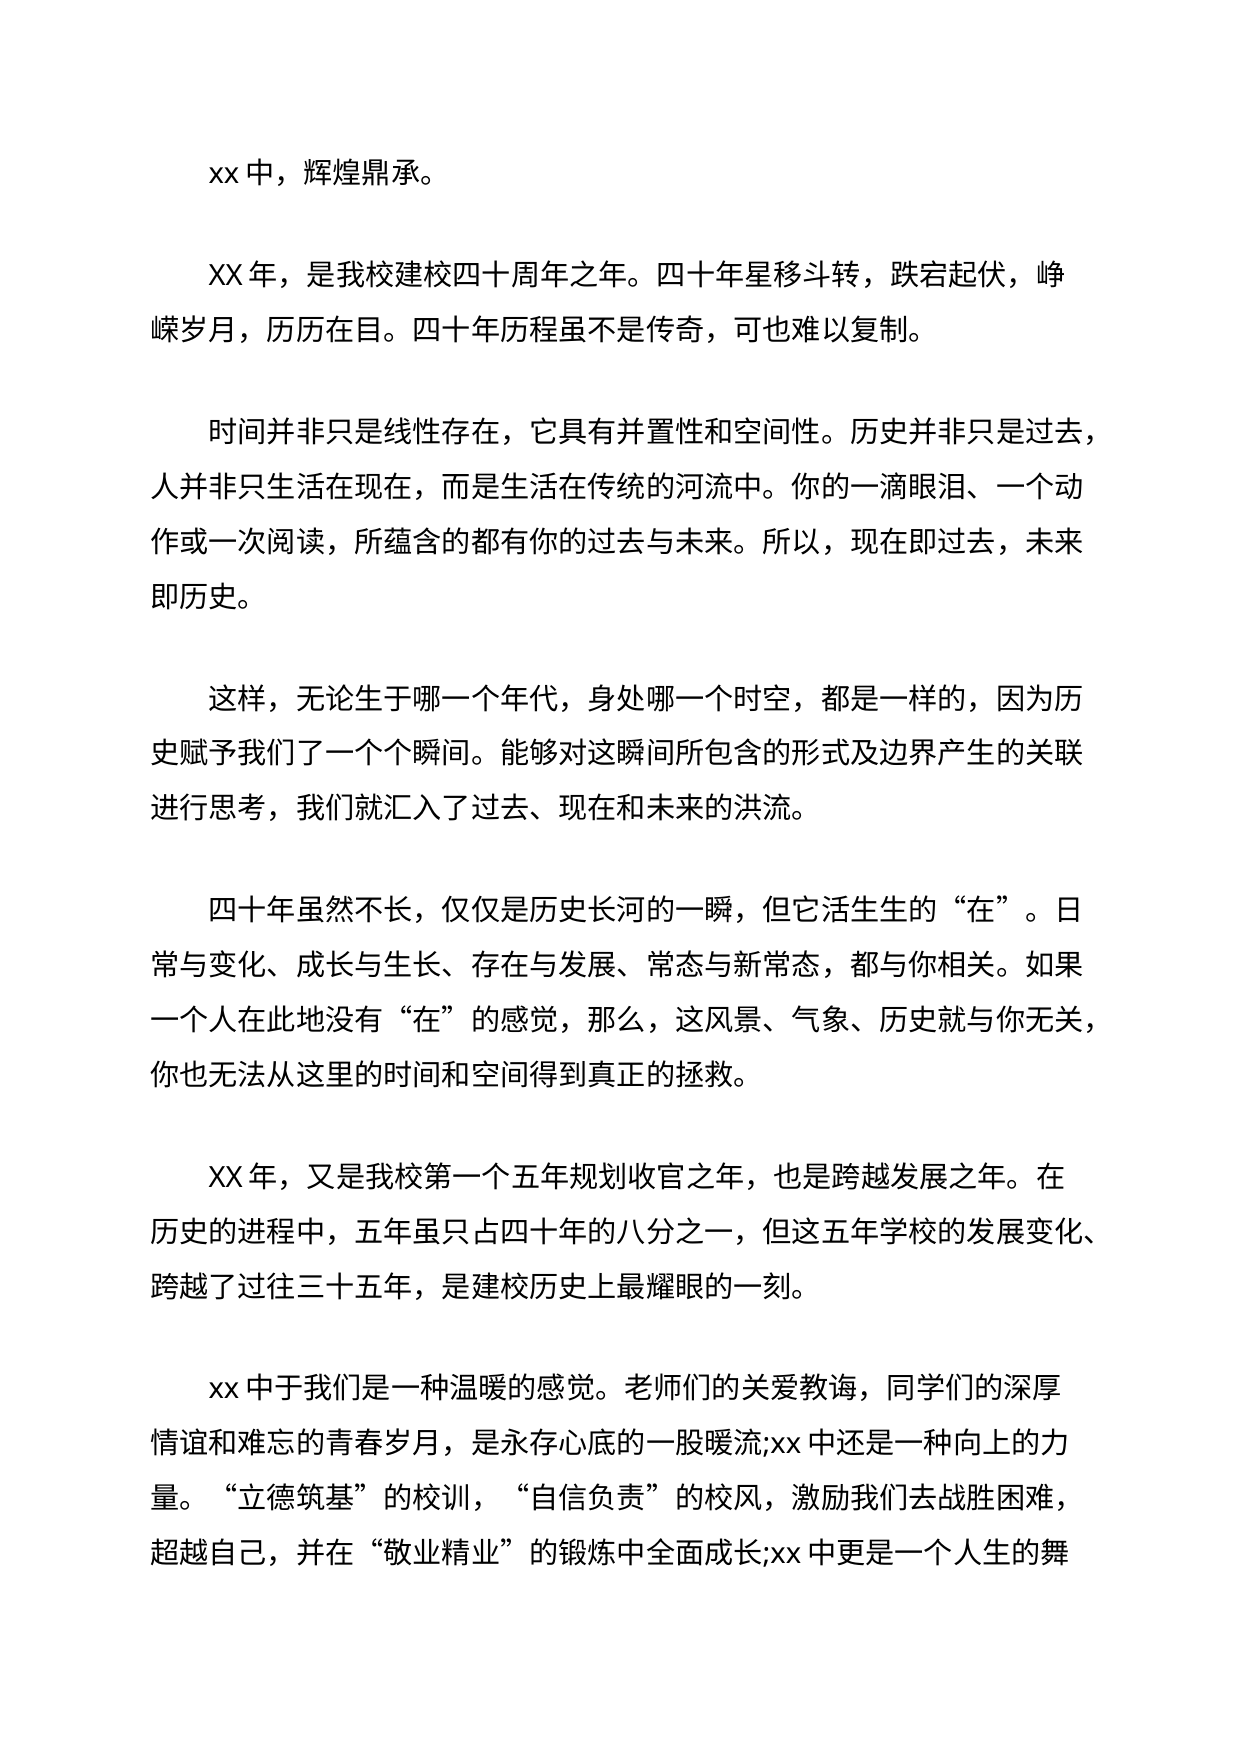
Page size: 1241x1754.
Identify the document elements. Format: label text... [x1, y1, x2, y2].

text xx中，辉煌鼎承。 [150, 150, 1090, 192]
text XX年，是我校建校四十周年之年。四十年星移斗转，跌宕起伏，峥嵘岁月，历历在目。四十年历程虽不是传奇，可也难以复制。 [150, 252, 1090, 349]
text 时间并非只是线性存在，它具有并置性和空间性。历史并非只是过去，人并非只生活在现在，而是生活在传统的河流中。你的一滴眼泪、一个动作或一次阅读，所蕴含的都有你的过去与未来。所以，现在即过去，未来即历史。 [150, 409, 1090, 616]
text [150, 1365, 1090, 1572]
text 四十年虽然不长，仅仅是历史长河的一瞬，但它活生生的“在”。日常与变化、成长与生长、存在与发展、常态与新常态，都与你相关。如果一个人在此地没有“在”的感觉，那么，这风景、气象、历史就与你无关，你也无法从这里的时间和空间得到真正的拯救。 [150, 887, 1090, 1094]
text XX年，又是我校第一个五年规划收官之年，也是跨越发展之年。在历史的进程中，五年虽只占四十年的八分之一，但这五年学校的发展变化、跨越了过往三十五年，是建校历史上最耀眼的一刻。 [150, 1153, 1090, 1305]
text 这样，无论生于哪一个年代，身处哪一个时空，都是一样的，因为历史赋予我们了一个个瞬间。能够对这瞬间所包含的形式及边界产生的关联进行思考，我们就汇入了过去、现在和未来的洪流。 [150, 675, 1090, 827]
